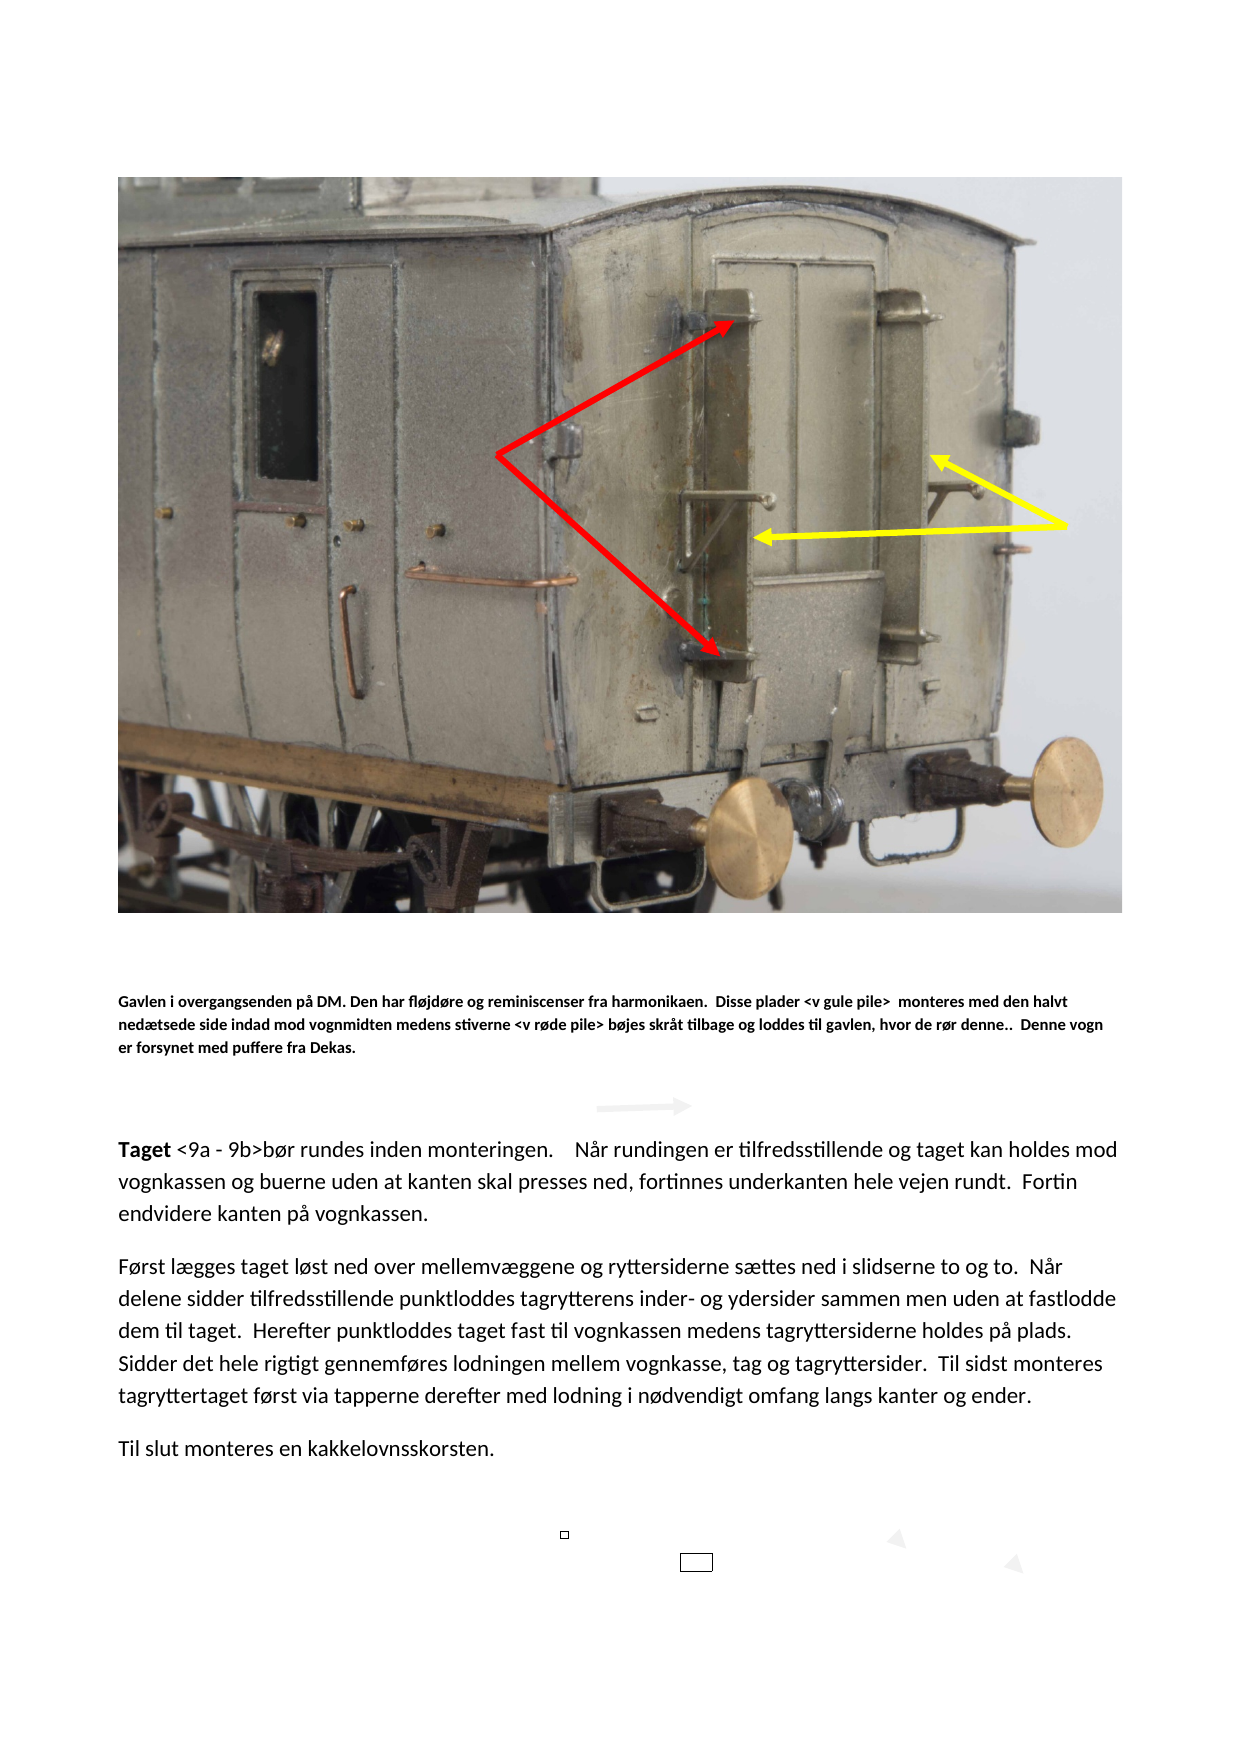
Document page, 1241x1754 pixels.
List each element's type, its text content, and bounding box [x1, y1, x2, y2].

text Til slut monteres en kakkelovnsskorsten. [118, 1434, 1122, 1462]
text Først lægges taget løst ned over mellemvæggene og ryttersiderne sættes ned i slidserne to og to. Når delene sidder tilfredsstillende punktloddes tagrytterens inder- og ydersider sammen men uden at fastlodde dem til taget. Herefter punktloddes taget fast til vognkassen medens tagryttersiderne holdes på plads. Sidder det hele rigtigt gennemføres lodningen mellem vognkasse, tag og tagryttersider. Til sidst monteres tagryttertaget først via tapperne derefter med lodning i nødvendigt omfang langs kanter og ender. [118, 1252, 1122, 1409]
text Taget <9a - 9b>bør rundes inden monteringen. Når rundingen er tilfredsstillende og taget kan holdes mod vognkassen og buerne uden at kanten skal presses ned, fortinnes underkanten hele vejen rundt. Fortin endvidere kanten på vognkassen. [118, 1135, 1122, 1227]
picture [118, 177, 1123, 913]
text Gavlen i overgangsenden på DM. Den har fløjdøre og reminiscenser fra harmonikaen. Disse plader <v gule pile> monteres med den halvt nedætsede side indad mod vognmidten medens stiverne <v røde pile> bøjes skråt tilbage og loddes til gavlen, hvor de rør denne.. Denne vogn er forsynet med puffere fra Dekas. [118, 991, 1122, 1058]
